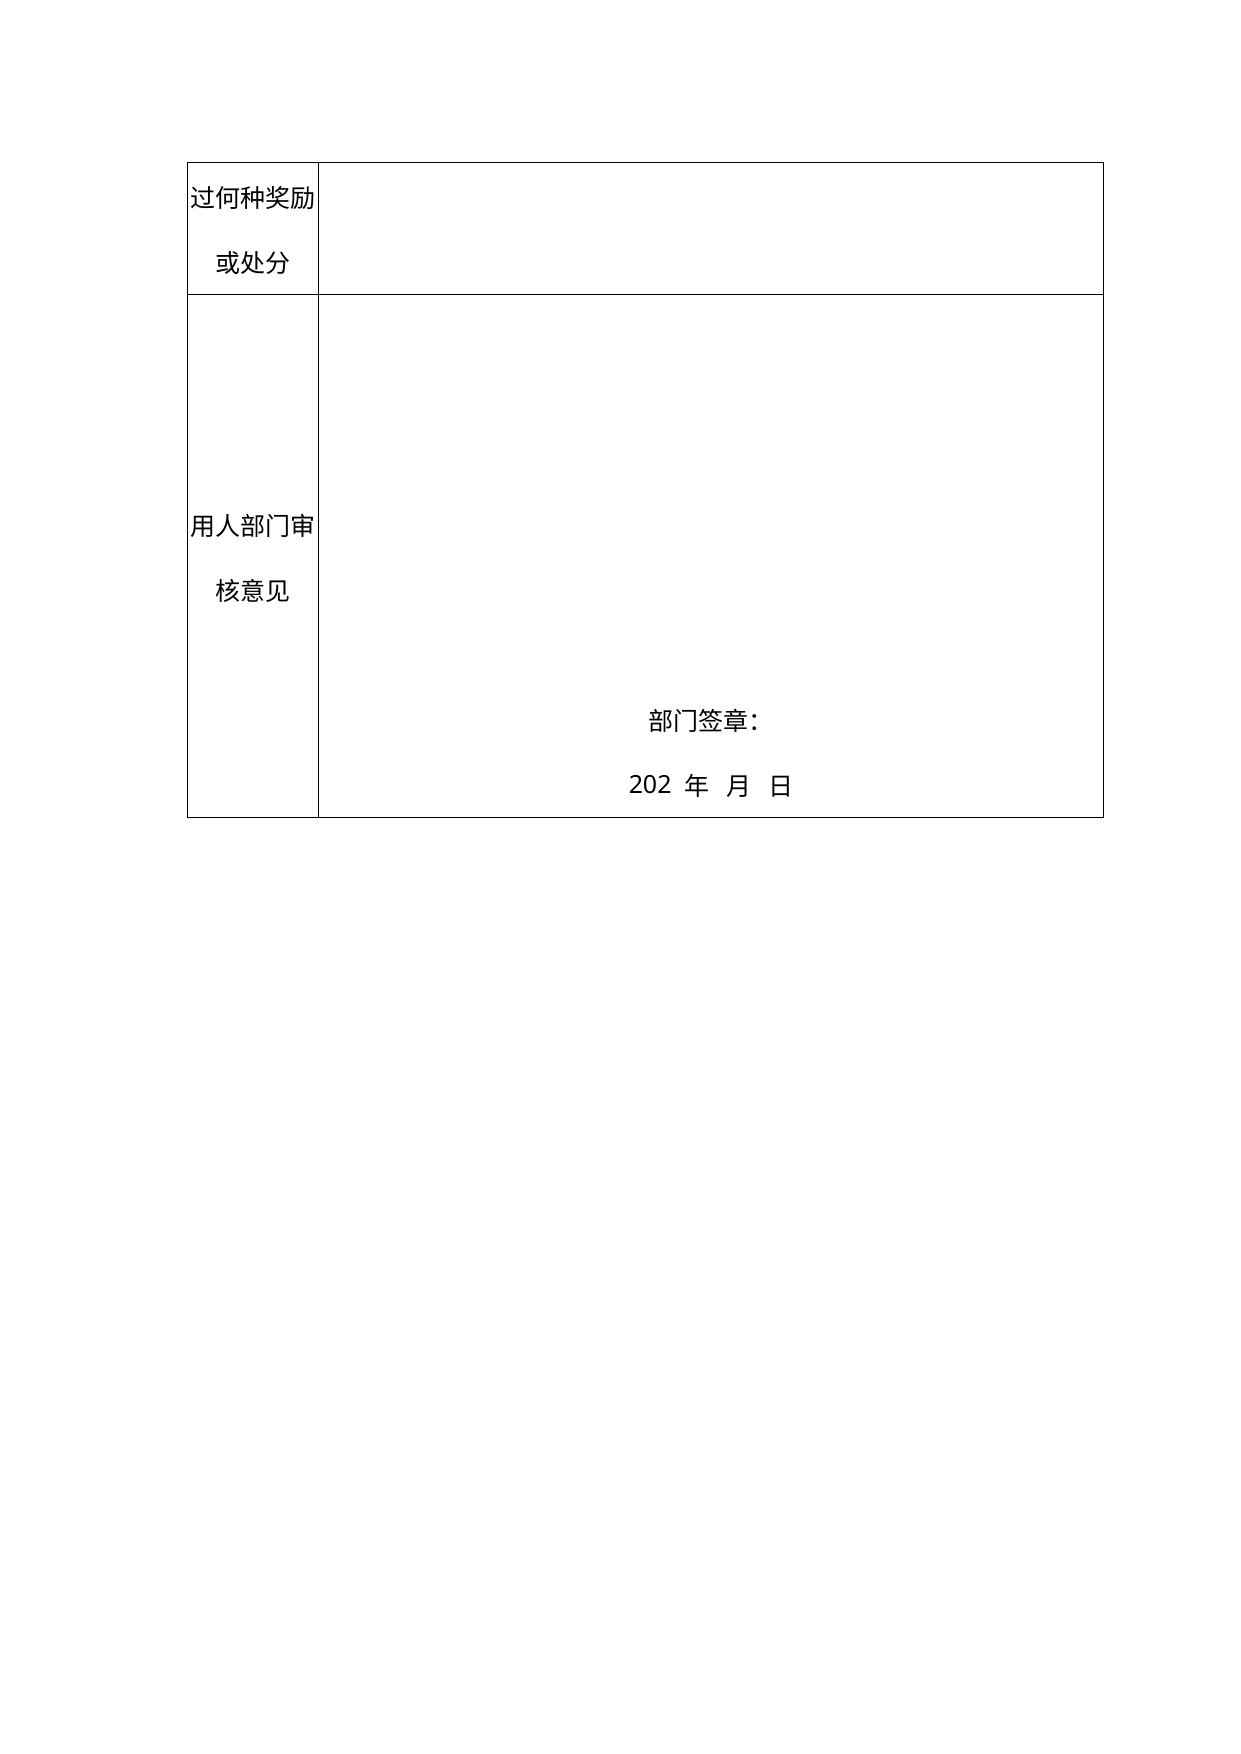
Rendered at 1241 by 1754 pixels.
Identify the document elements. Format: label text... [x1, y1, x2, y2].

table_cell 何时何地受过何种奖励或处分 [188, 163, 318, 294]
table_cell 部门签章： 202 年 月 日 [319, 295, 1103, 817]
table_cell [319, 163, 1103, 294]
table_cell 用人部门审核意见 [188, 295, 318, 817]
